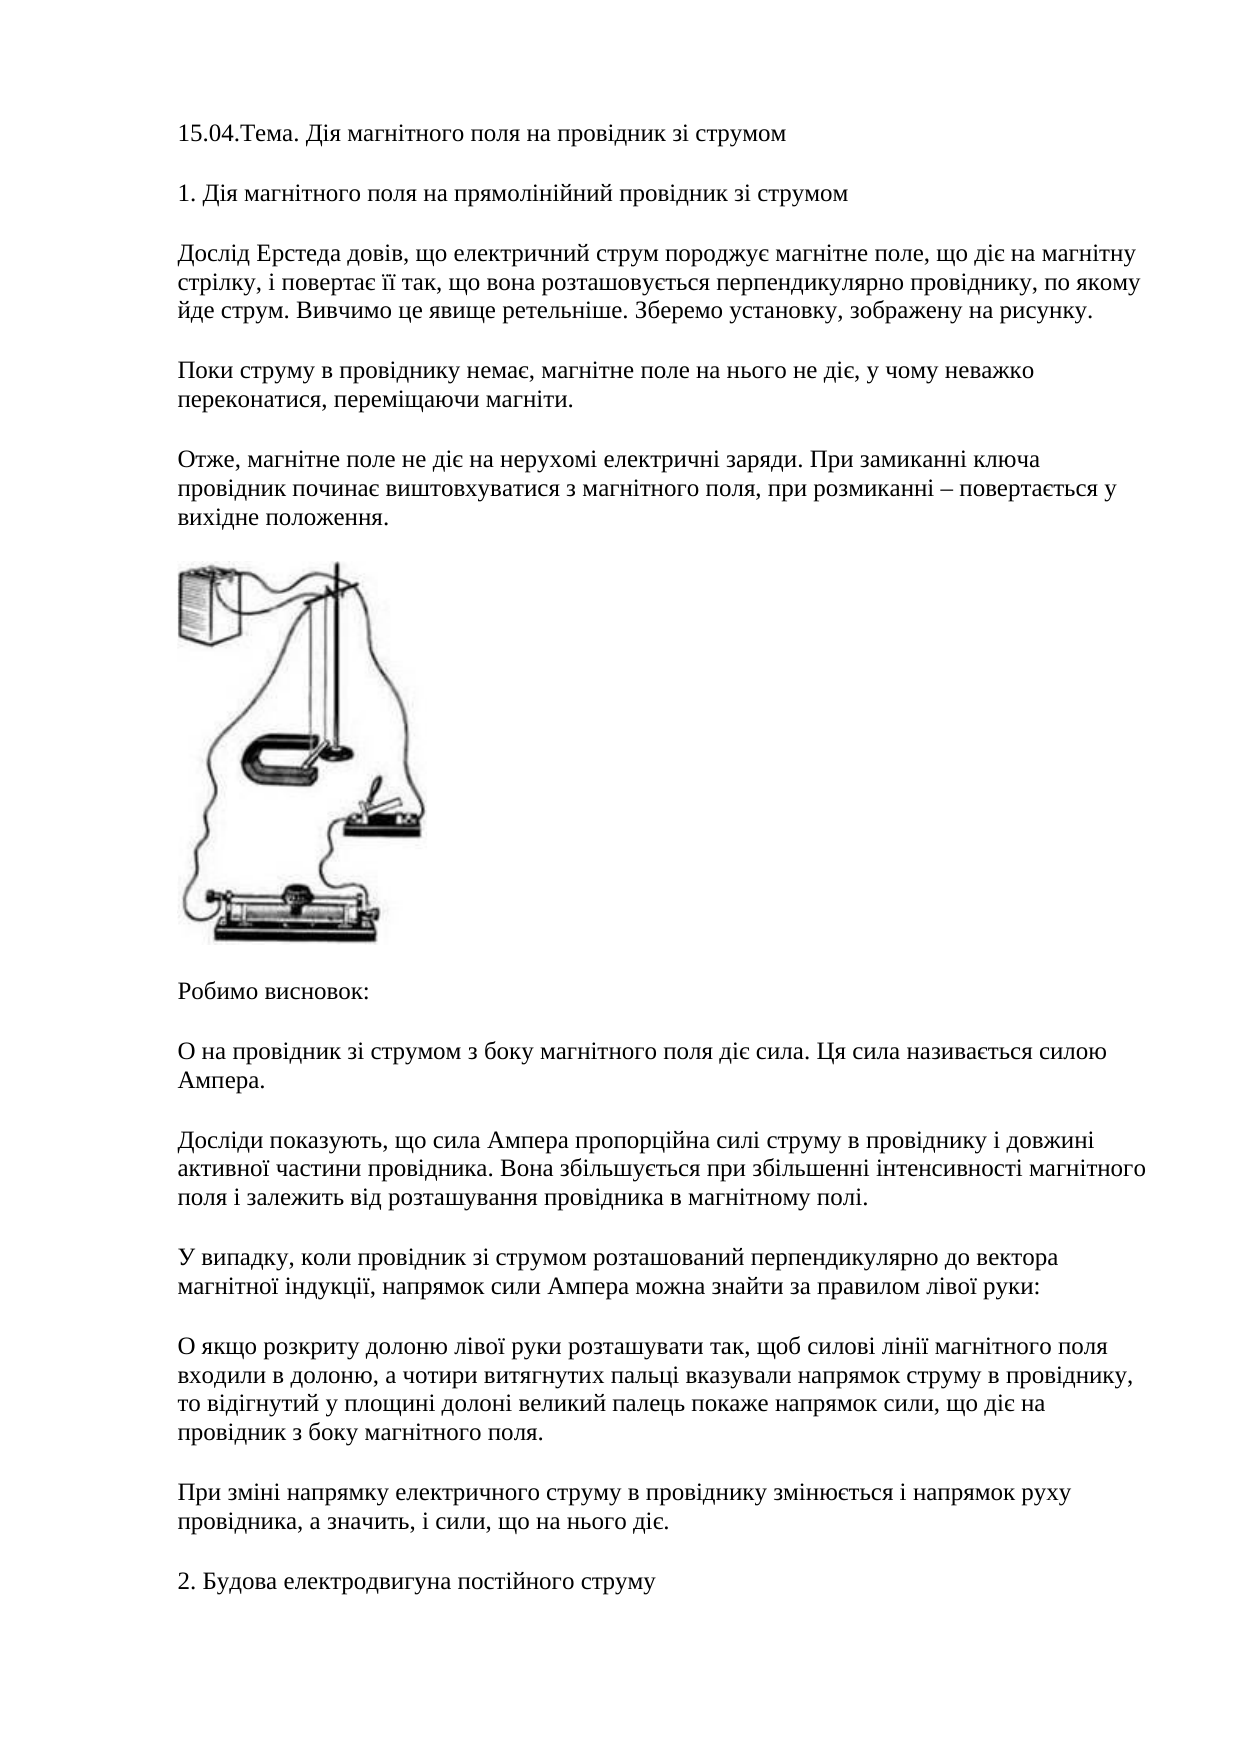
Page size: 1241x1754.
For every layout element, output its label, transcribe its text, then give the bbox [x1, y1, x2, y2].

text При зміні напрямку електричного струму в провіднику змінюється і напрямок руху провідника, а значить, і сили, що на нього діє. [177, 1477, 1152, 1535]
text Досліди показують, що сила Ампера пропорційна силі струму в провіднику і довжині активної частини провідника. Вона збільшується при збільшенні інтенсивності магнітного поля і залежить від розташування провідника в магнітному полі. [177, 1125, 1152, 1211]
text Отже, магнітне поле не діє на нерухомі електричні заряди. При замиканні ключа провідник починає виштовхуватися з магнітного поля, при розмиканні – повертається у вихідне положення. [177, 444, 1152, 531]
text Дослід Ерстеда довів, що електричний струм породжує магнітне поле, що діє на магнітну стрілку, і повертає її так, що вона розташовується перпендикулярно провіднику, по якому йде струм. Вивчимо це явище ретельніше. Зберемо установку, зображену на рисунку. [177, 238, 1152, 324]
picture [177, 561, 428, 945]
text Поки струму в провіднику немає, магнітне поле на нього не діє, у чому неважко переконатися, переміщаючи магніти. [177, 356, 1152, 413]
text 1. Дія магнітного поля на прямолінійний провідник зі струмом [177, 178, 1152, 207]
text O на провідник зі струмом з боку магнітного поля діє сила. Ця сила називається силою Ампера. [177, 1036, 1152, 1093]
text У випадку, коли провідник зі струмом розташований перпендикулярно до вектора магнітної індукції, напрямок сили Ампера можна знайти за правилом лівої руки: [177, 1242, 1152, 1300]
text Робимо висновок: [177, 976, 1152, 1005]
text 15.04.Тема. Дія магнітного поля на провідник зі струмом [177, 118, 1152, 147]
text 2. Будова електродвигуна постійного струму [177, 1566, 1152, 1595]
text O якщо розкриту долоню лівої руки розташувати так, щоб силові лінії магнітного поля входили в долоню, а чотири витягнутих пальці вказували напрямок струму в провіднику, то відігнутий у площині долоні великий палець покаже напрямок сили, що діє на провідник з боку магнітного поля. [177, 1331, 1152, 1446]
